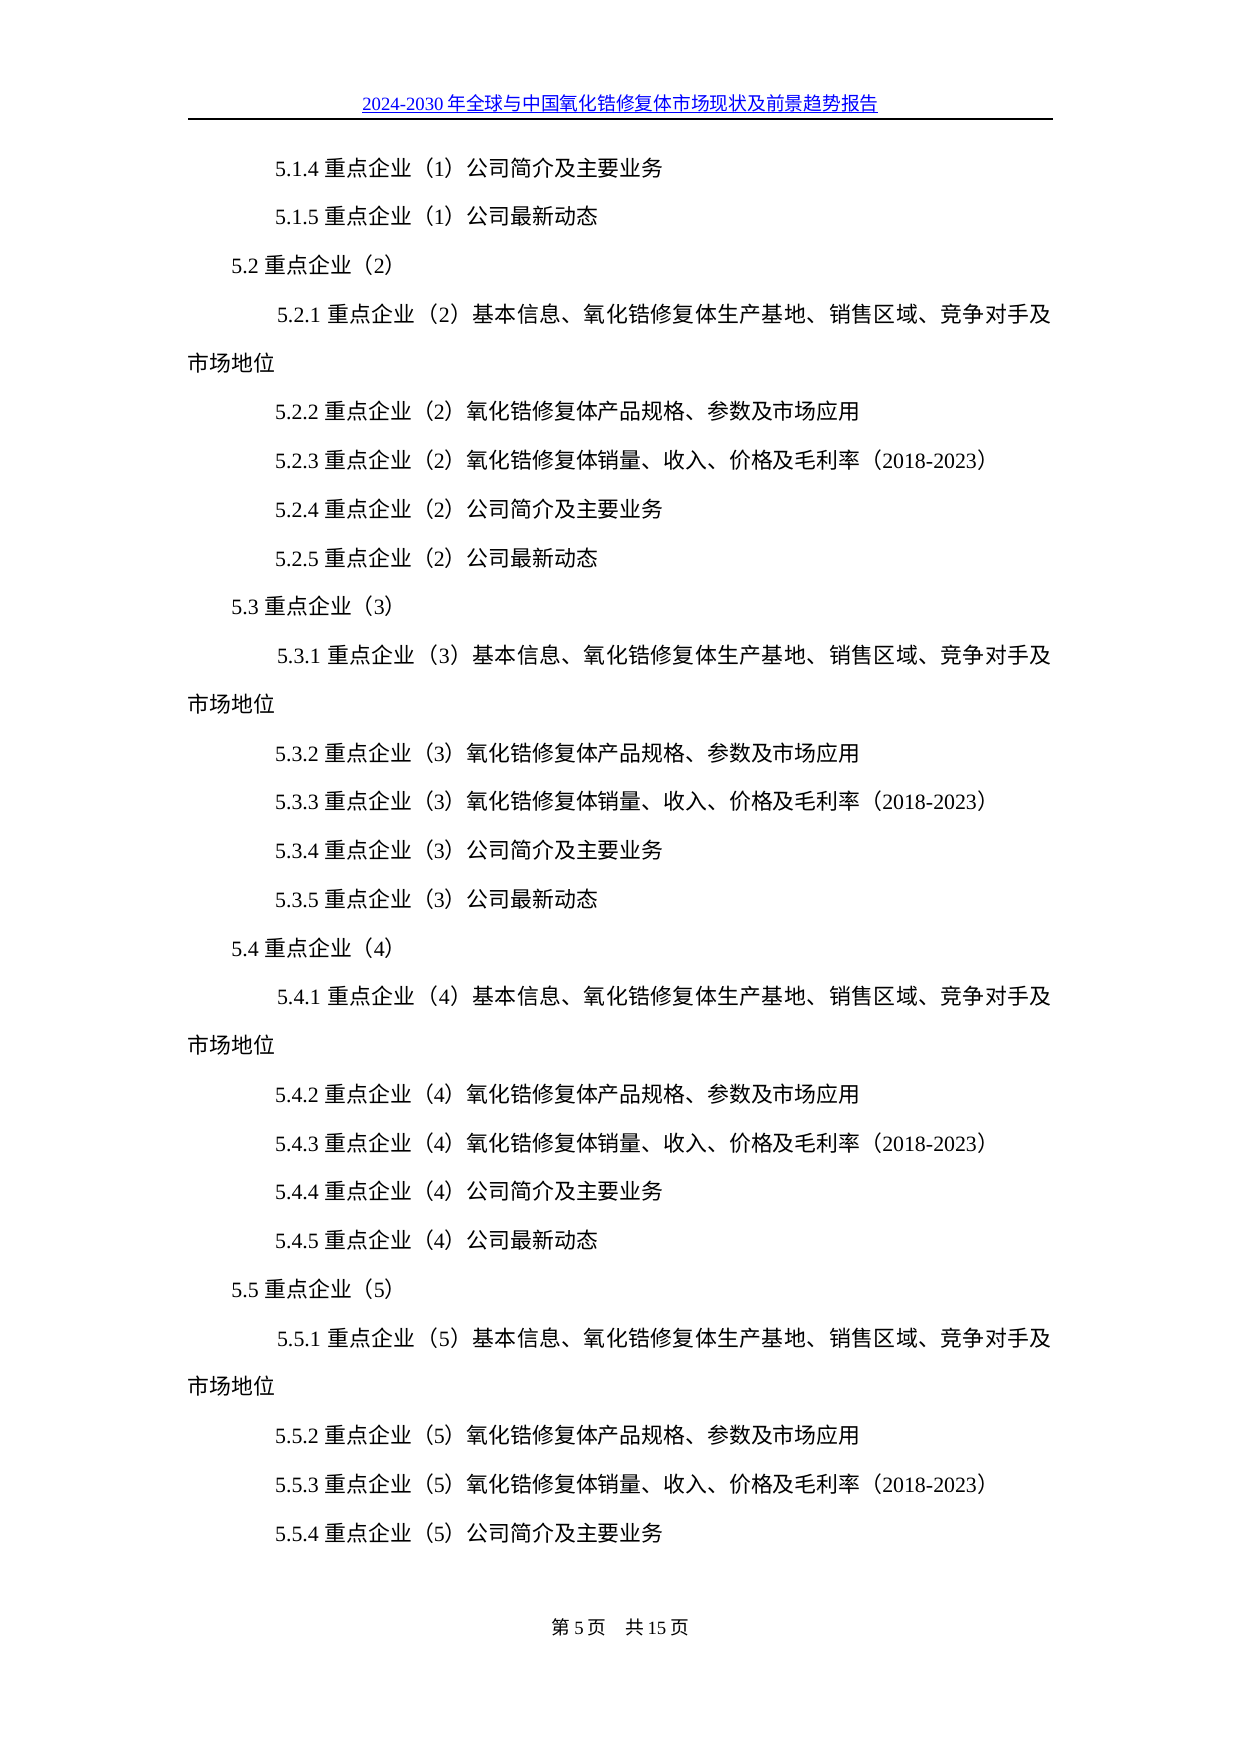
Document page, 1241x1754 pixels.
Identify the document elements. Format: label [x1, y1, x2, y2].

text [187, 150, 1053, 1548]
